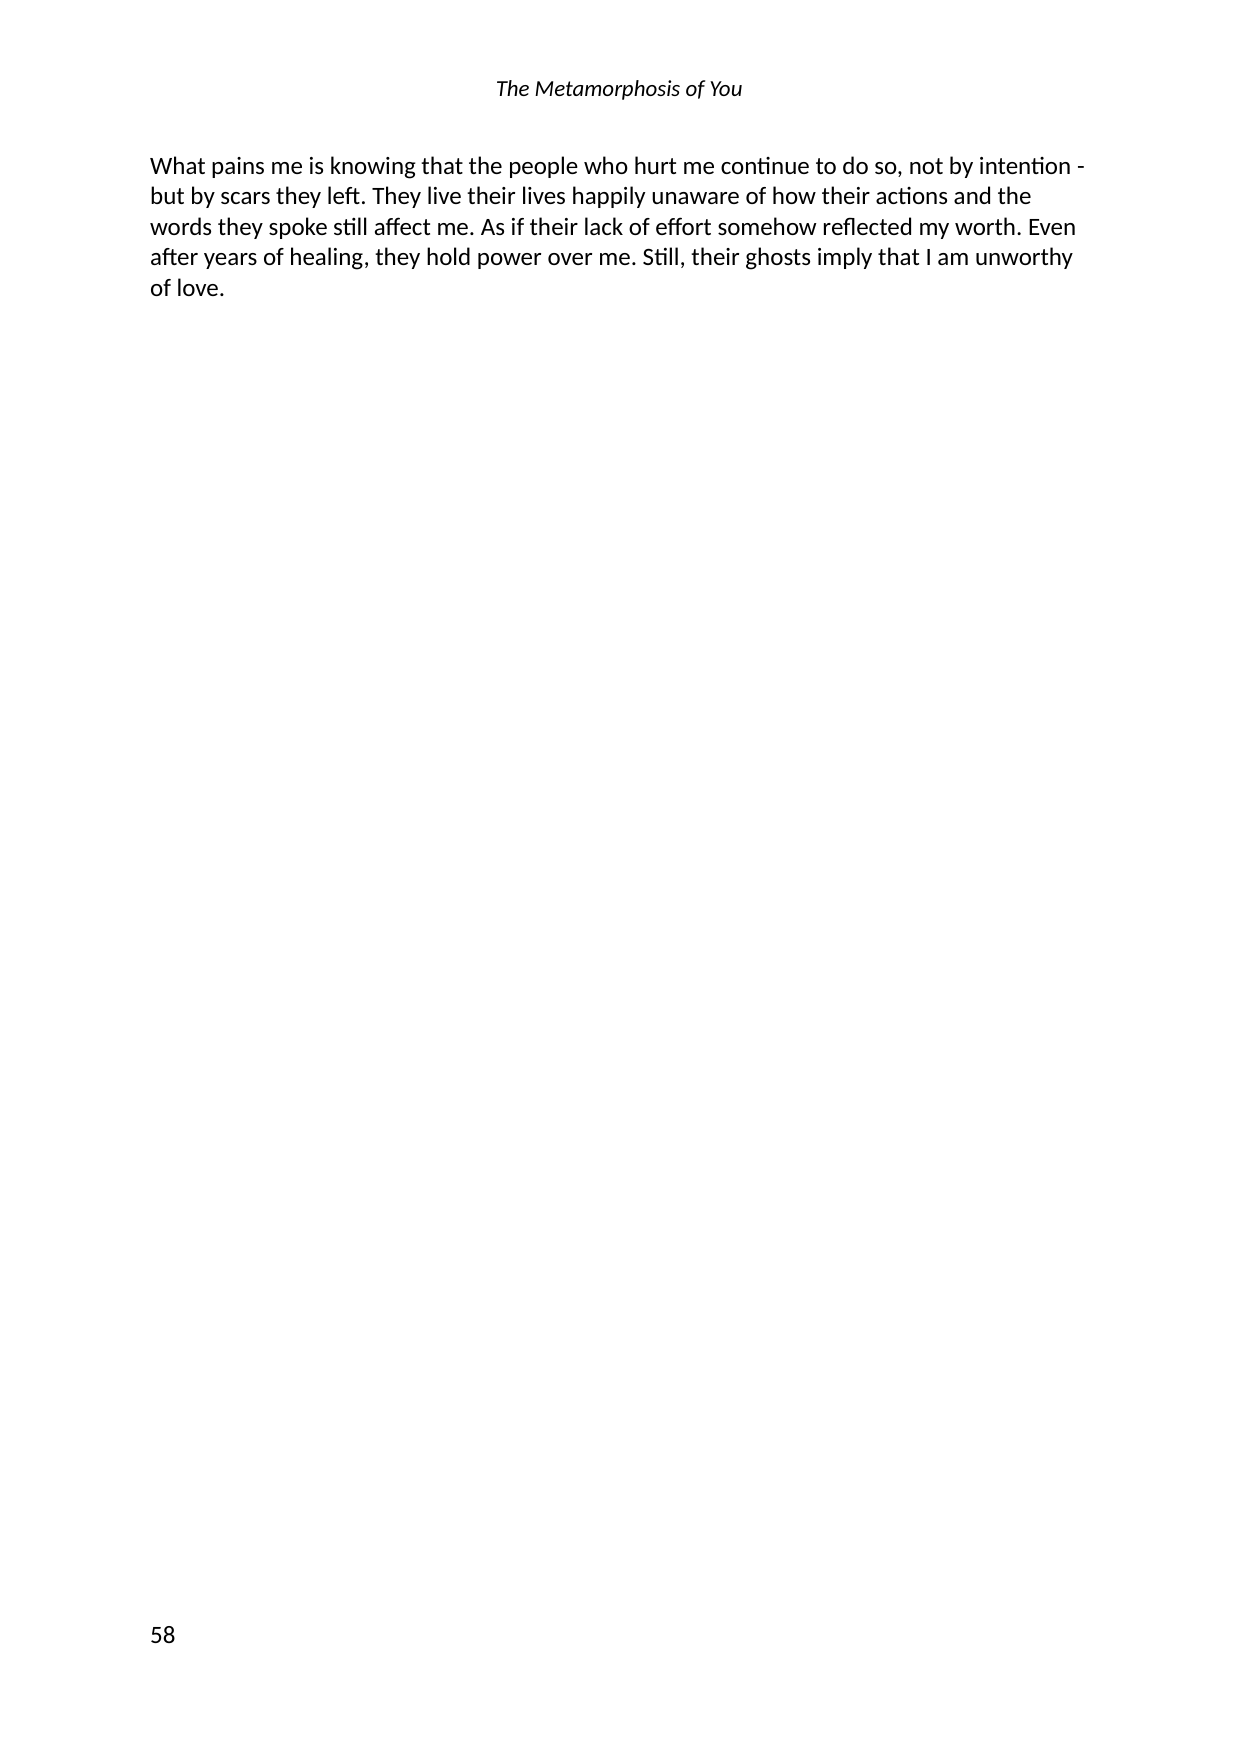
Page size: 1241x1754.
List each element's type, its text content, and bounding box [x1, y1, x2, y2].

text What pains me is knowing that the people who hurt me continue to do so, not by intention - but by scars they left. They live their lives happily unaware of how their actions and the words they spoke still affect me. As if their lack of effort somehow reflected my worth. Even after years of healing, they hold power over me. Still, their ghosts imply that I am unworthy of love. [150, 150, 1090, 303]
